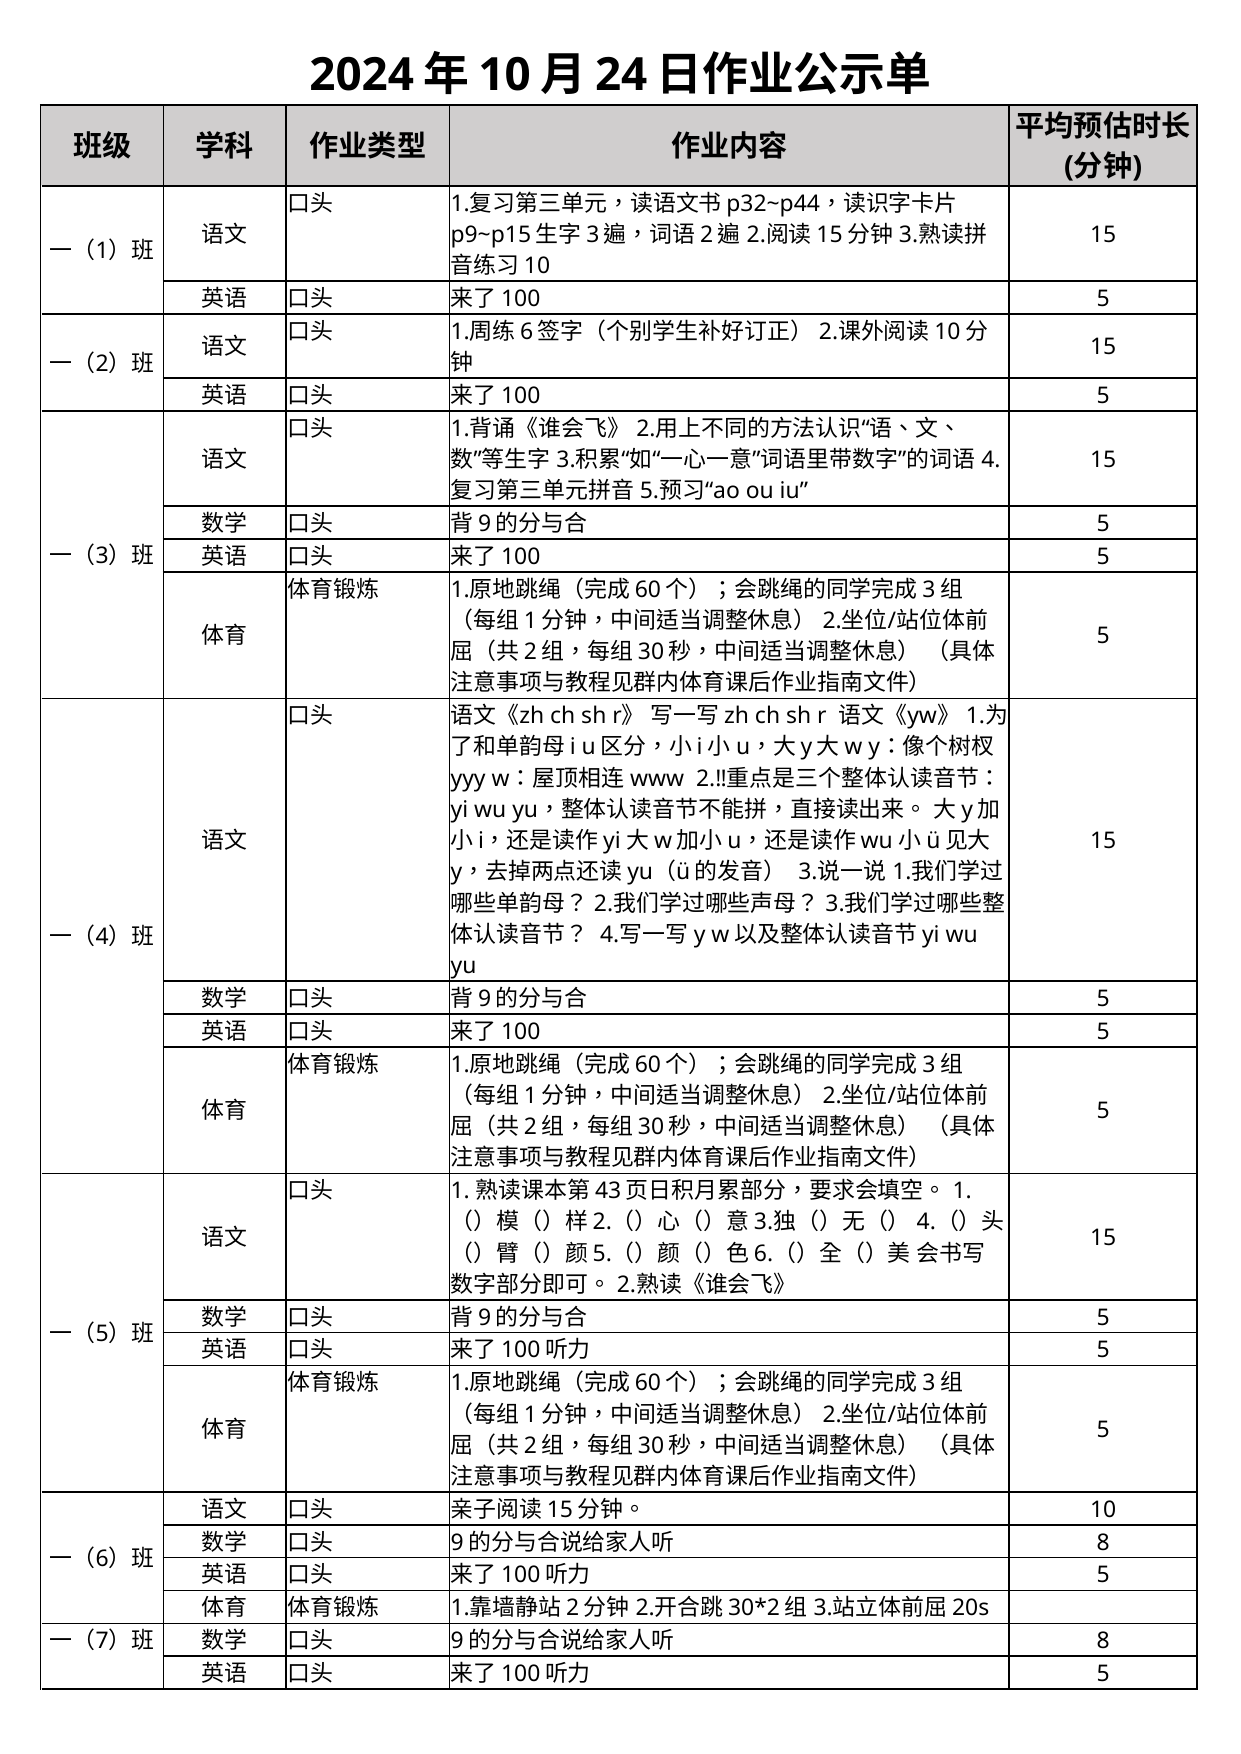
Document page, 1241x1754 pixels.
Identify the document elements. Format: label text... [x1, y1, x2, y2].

table_cell 体育锻炼 [287, 1591, 449, 1622]
table_cell 15 [1010, 315, 1196, 377]
table_cell 15 [1010, 1174, 1196, 1299]
table_cell 背9的分与合 [450, 1301, 1008, 1332]
table_header 作业类型 [287, 106, 449, 185]
table_cell 口头 [287, 379, 449, 410]
table_cell 体育 [164, 1591, 285, 1622]
table_cell 口头 [287, 1015, 449, 1046]
table_cell 语文 [164, 1493, 285, 1524]
table_cell 体育 [164, 1366, 285, 1491]
table_cell 语文 [164, 315, 285, 377]
table_cell 英语 [164, 1333, 285, 1365]
table_cell 15 [1010, 412, 1196, 505]
table_cell 口头 [287, 1657, 449, 1688]
table_cell 语文 [164, 1174, 285, 1299]
table_cell 5 [1010, 1558, 1196, 1590]
table_cell 体育 [164, 573, 285, 697]
table_cell 5 [1010, 1301, 1196, 1332]
table_cell 英语 [164, 379, 285, 410]
table_cell [1010, 1591, 1196, 1622]
table_cell 背9的分与合 [450, 982, 1008, 1013]
table_header 学科 [164, 106, 285, 185]
table_cell 口头 [287, 1174, 449, 1299]
table_cell 体育 [164, 1048, 285, 1172]
table_cell 一（2）班 [41, 314, 163, 410]
table_cell 8 [1010, 1526, 1196, 1557]
table_cell 5 [1010, 379, 1196, 410]
table_cell 一（7）班 [41, 1624, 163, 1688]
table_cell 英语 [164, 1558, 285, 1590]
table_cell 5 [1010, 1048, 1196, 1172]
table_cell 5 [1010, 1657, 1196, 1688]
table_cell 来了100 [450, 540, 1008, 571]
table_cell 口头 [287, 1624, 449, 1655]
table_cell 1.原地跳绳（完成60个）；会跳绳的同学完成3组（每组1分钟，中间适当调整休息） 2.坐位/站位体前屈（共2组，每组30秒，中间适当调整休息） （具体注意事项与教程见群内体育课后作业指南文件） [450, 1048, 1008, 1172]
table_cell 1.原地跳绳（完成60个）；会跳绳的同学完成3组（每组1分钟，中间适当调整休息） 2.坐位/站位体前屈（共2组，每组30秒，中间适当调整休息） （具体注意事项与教程见群内体育课后作业指南文件） [450, 1366, 1008, 1491]
table_cell 10 [1010, 1493, 1196, 1524]
table_cell 口头 [287, 1558, 449, 1590]
table_cell 口头 [287, 540, 449, 571]
table_cell 口头 [287, 282, 449, 313]
table_cell 15 [1010, 699, 1196, 980]
table_cell 9的分与合说给家人听 [450, 1624, 1008, 1655]
table_cell 1. 熟读课本第43页日积月累部分，要求会填空。 1.（）模（）样2.（）心（）意3.独（）无（） 4.（）头（）臂（）颜5.（）颜（）色6.（）全（）美 会书写数字部分即可。 2.熟读《谁会飞》 [450, 1174, 1008, 1299]
table_cell 5 [1010, 1015, 1196, 1046]
table_cell 口头 [287, 1333, 449, 1365]
table_cell 5 [1010, 507, 1196, 538]
table_cell 体育锻炼 [287, 1366, 449, 1491]
table_cell 数学 [164, 1526, 285, 1557]
table_cell 数学 [164, 982, 285, 1013]
table_cell 一（3）班 [41, 411, 163, 697]
table_cell 1.背诵《谁会飞》 2.用上不同的方法认识“语、文、数”等生字 3.积累“如“一心一意”词语里带数字”的词语 4.复习第三单元拼音 5.预习“ao ou iu” [450, 412, 1008, 505]
table_cell 口头 [287, 412, 449, 505]
table_header 平均预估时长(分钟) [1010, 106, 1196, 185]
table_cell 来了100 [450, 1015, 1008, 1046]
table_cell 来了100 [450, 379, 1008, 410]
table_cell 数学 [164, 1624, 285, 1655]
table_cell 数学 [164, 1301, 285, 1332]
table_cell 5 [1010, 1333, 1196, 1365]
table_header 班级 [41, 106, 163, 185]
table_cell 8 [1010, 1624, 1196, 1655]
table_cell 一（1）班 [41, 186, 163, 313]
table_cell 来了100 [450, 282, 1008, 313]
table_cell 5 [1010, 1366, 1196, 1491]
table_cell 5 [1010, 573, 1196, 697]
table_cell 一（6）班 [41, 1492, 163, 1622]
table_cell 口头 [287, 187, 449, 280]
table_cell 数学 [164, 507, 285, 538]
table_cell 一（4）班 [41, 699, 163, 1172]
table_cell 口头 [287, 699, 449, 980]
table_cell 来了100听力 [450, 1558, 1008, 1590]
table_cell 1.原地跳绳（完成60个）；会跳绳的同学完成3组（每组1分钟，中间适当调整休息） 2.坐位/站位体前屈（共2组，每组30秒，中间适当调整休息） （具体注意事项与教程见群内体育课后作业指南文件） [450, 573, 1008, 697]
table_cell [450, 1591, 1008, 1622]
table_cell 来了100听力 [450, 1333, 1008, 1365]
table_cell 英语 [164, 540, 285, 571]
table_cell 9的分与合说给家人听 [450, 1526, 1008, 1557]
table_cell 英语 [164, 1657, 285, 1688]
table_cell 一（5）班 [41, 1174, 163, 1491]
table_cell 1.复习第三单元，读语文书p32~p44，读识字卡片p9~p15生字3遍，词语2遍 2.阅读15分钟 3.熟读拼音练习10 [450, 187, 1008, 280]
table_cell 语文 [164, 187, 285, 280]
table_cell 口头 [287, 1526, 449, 1557]
table_cell 口头 [287, 982, 449, 1013]
table_cell 1.周练6签字（个别学生补好订正） 2.课外阅读10分钟 [450, 315, 1008, 377]
table_cell 语文《zh ch sh r》 写一写zh ch sh r 语文《yw》 1.为了和单韵母i u区分，小i小 u，大y大w y：像个树杈yyy w：屋顶相连 www 2.‼️重点是三个整体认读音节：yi wu yu，整体认读音节不能拼，直接读出来。 大y加小i，还是读作yi 大w加小u，还是读作wu 小ü见大y，去掉两点还读yu（ü的发音） 3.说一说 1.我们学过哪些单韵母？ 2.我们学过哪些声母？ 3.我们学过哪些整体认读音节？ 4.写一写 y w以及整体认读音节yi wu yu [450, 699, 1008, 980]
text 2024年10月24日作业公示单 [42, 42, 1198, 104]
table_cell 5 [1010, 982, 1196, 1013]
table_cell 口头 [287, 1301, 449, 1332]
table_cell 英语 [164, 1015, 285, 1046]
table_cell 口头 [287, 507, 449, 538]
table_cell 体育锻炼 [287, 573, 449, 697]
table_cell 5 [1010, 282, 1196, 313]
table_cell 语文 [164, 412, 285, 505]
table_cell 5 [1010, 540, 1196, 571]
table_cell 口头 [287, 1493, 449, 1524]
table_header 作业内容 [450, 106, 1008, 185]
table_cell 背9的分与合 [450, 507, 1008, 538]
table_cell 亲子阅读15分钟。 [450, 1493, 1008, 1524]
table_cell 英语 [164, 282, 285, 313]
table_cell 15 [1010, 187, 1196, 280]
table_cell 语文 [164, 699, 285, 980]
table_cell 口头 [287, 315, 449, 377]
table_cell 体育锻炼 [287, 1048, 449, 1172]
table_cell 来了100听力 [450, 1657, 1008, 1688]
